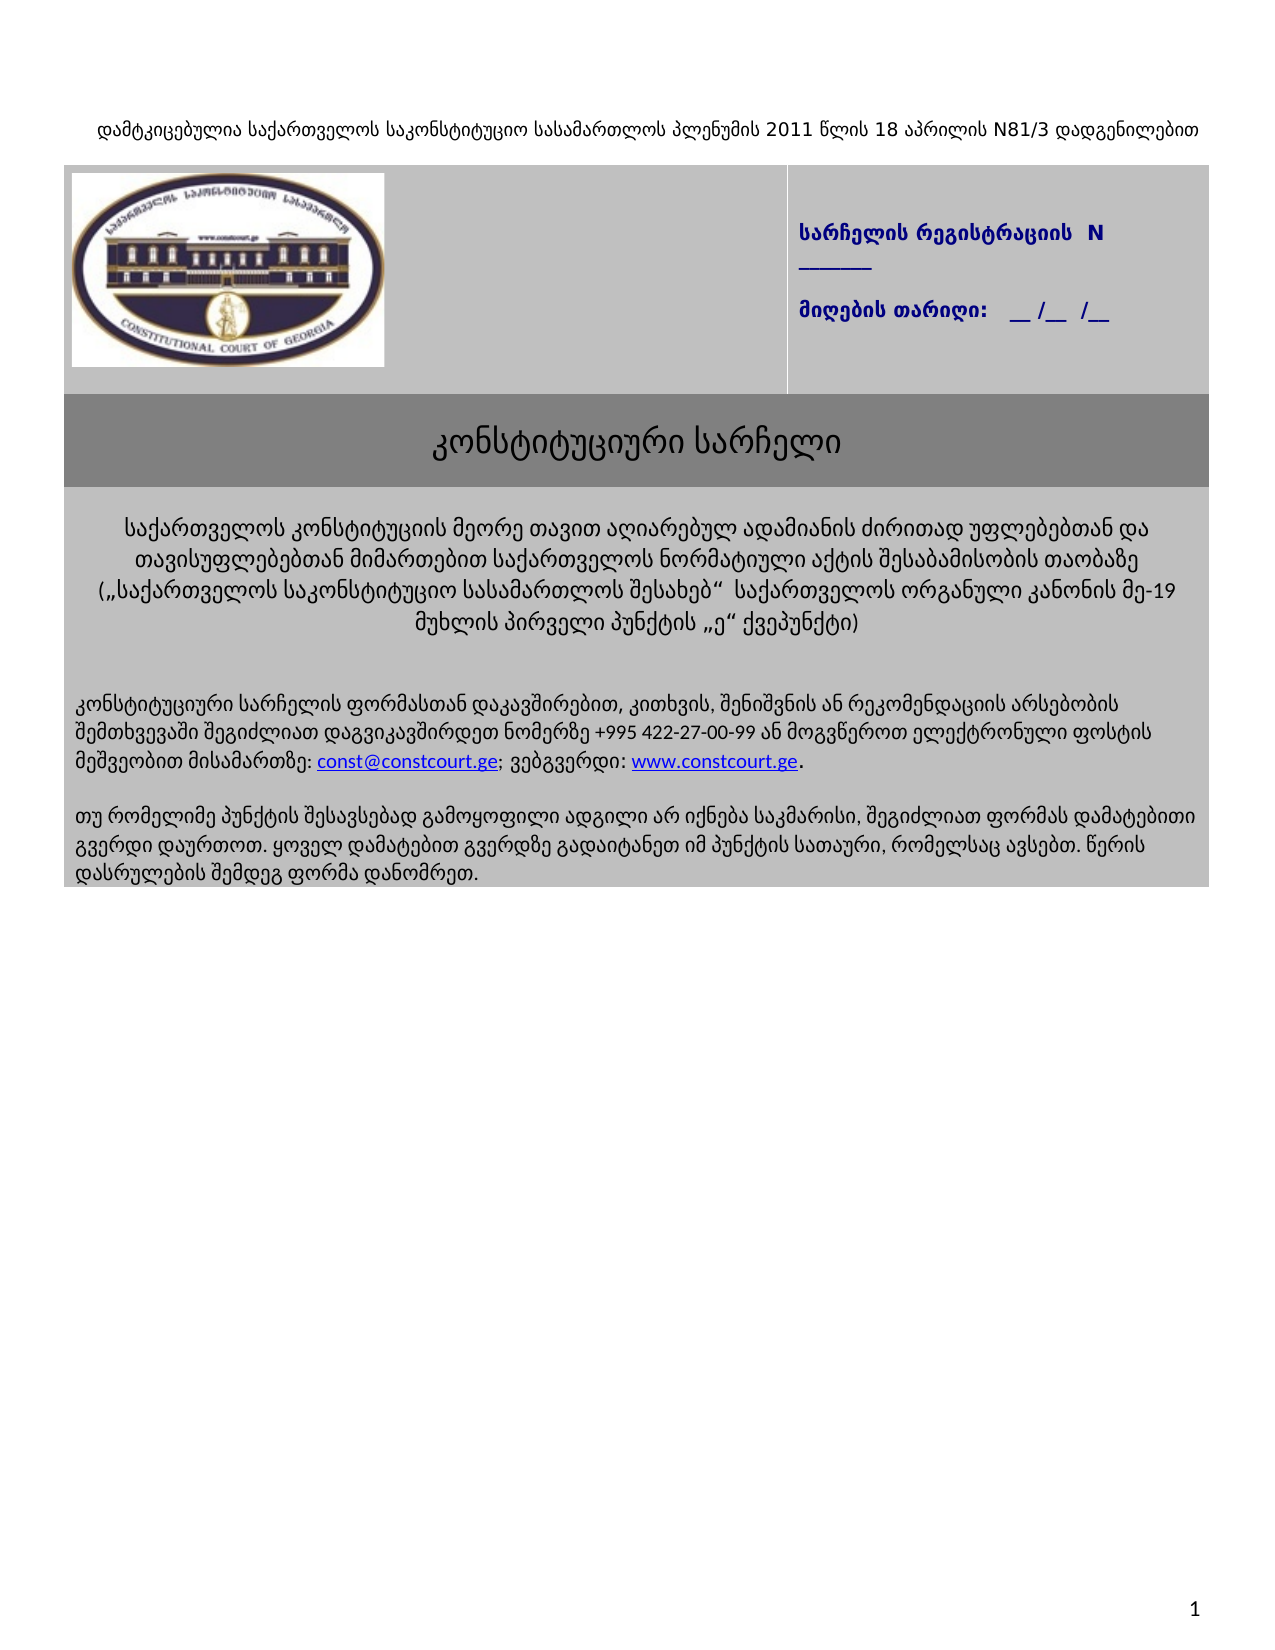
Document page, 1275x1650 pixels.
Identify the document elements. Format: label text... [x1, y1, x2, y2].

table_cell კონსტიტუციური სარჩელის ფორმასთან დაკავშირებით, კითხვის, შენიშვნის ან რეკომენდაციის არსებობის შემთხვევაში შეგიძლიათ დაგვიკავშირდეთ ნომერზე +995 422-27-00-99 ან მოგვწეროთ ელექტრონული ფოსტის მეშვეობით მისამართზე: const@constcourt.ge; ვებგვერდი: www.constcourt.ge. [64, 662, 1209, 802]
table_cell კონსტიტუციური სარჩელი [64, 394, 1209, 487]
table_header [403, 165, 787, 394]
table_cell საქართველოს კონსტიტუციის მეორე თავით აღიარებულ ადამიანის ძირითად უფლებებთან და თავისუფლებებთან მიმართებით საქართველოს ნორმატიული აქტის შესაბამისობის თაობაზე („საქართველოს საკონსტიტუციო სასამართლოს შესახებ“ საქართველოს ორგანული კანონის მე-19 მუხლის პირველი პუნქტის „ე“ ქვეპუნქტი) [64, 487, 1209, 662]
picture [71, 173, 385, 367]
table_header [64, 165, 403, 394]
table_cell თუ რომელიმე პუნქტის შესავსებად გამოყოფილი ადგილი არ იქნება საკმარისი, შეგიძლიათ ფორმას დამატებითი გვერდი დაურთოთ. ყოველ დამატებით გვერდზე გადაიტანეთ იმ პუნქტის სათაური, რომელსაც ავსებთ. წერის დასრულების შემდეგ ფორმა დანომრეთ. [64, 802, 1209, 887]
text დამტკიცებულია საქართველოს საკონსტიტუციო სასამართლოს პლენუმის 2011 წლის 18 აპრილის N81/3 დადგენილებით [75, 119, 1200, 141]
table_header სარჩელის რეგისტრაციის N _______ მიღების თარიღი: __ /__ /__ [788, 165, 1209, 394]
